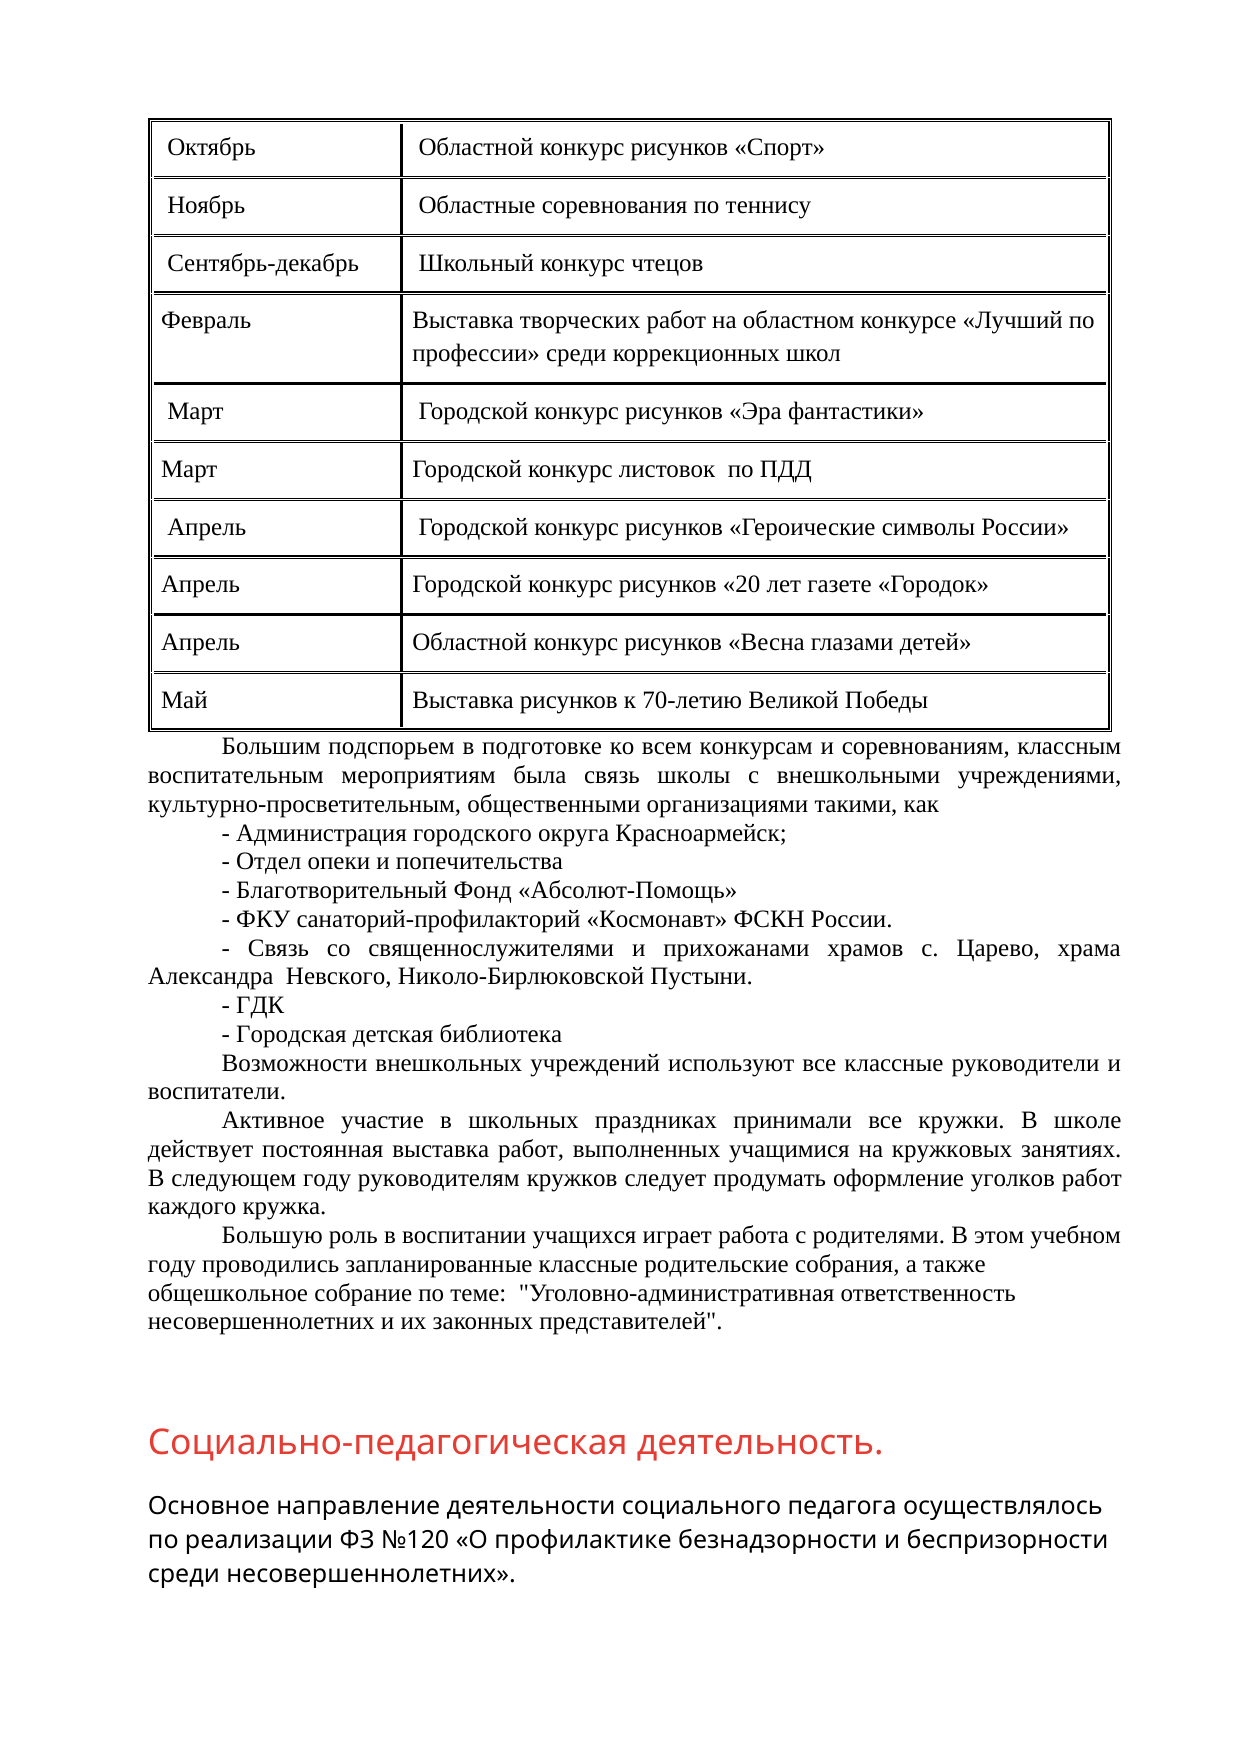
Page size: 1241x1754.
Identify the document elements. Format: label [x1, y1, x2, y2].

table_cell [148, 118, 1122, 1613]
